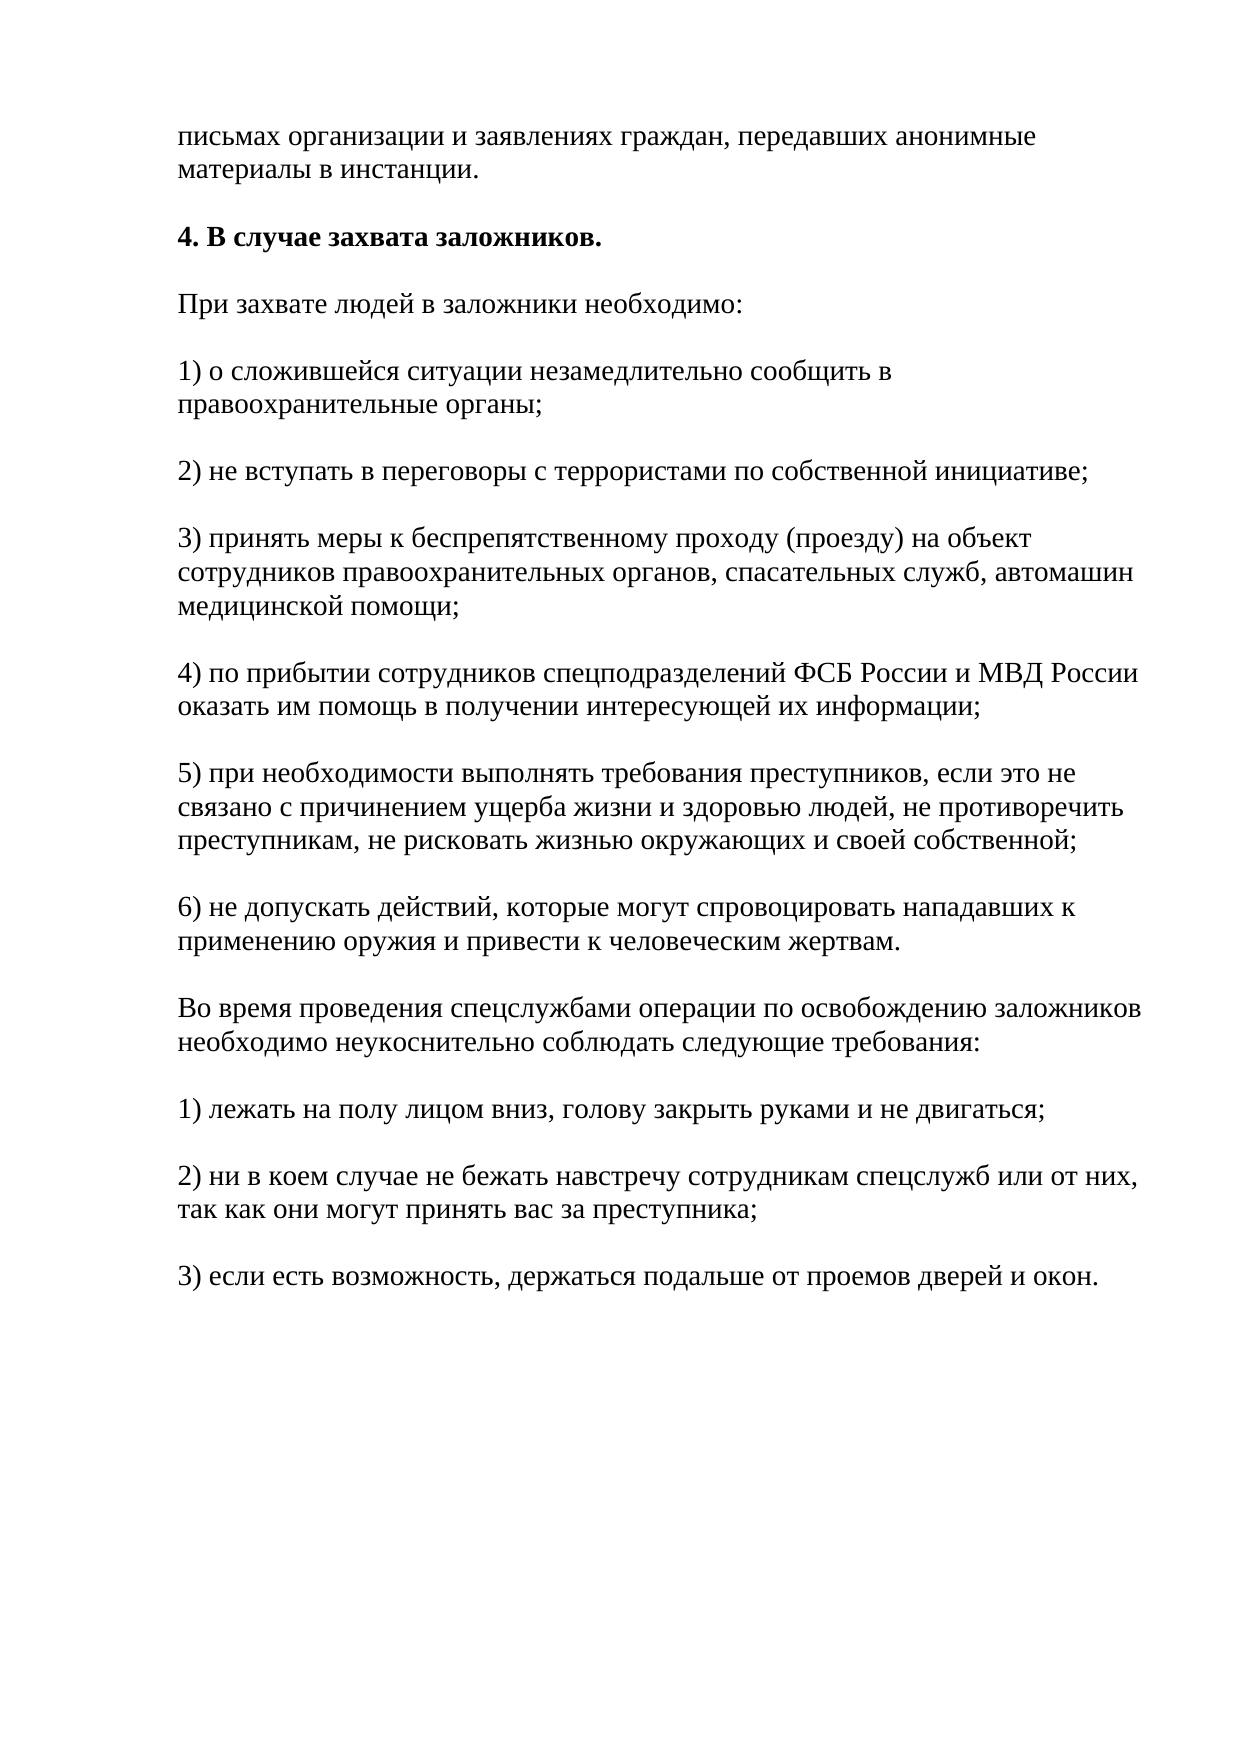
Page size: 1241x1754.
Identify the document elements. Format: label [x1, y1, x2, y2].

text [177, 118, 1152, 1292]
